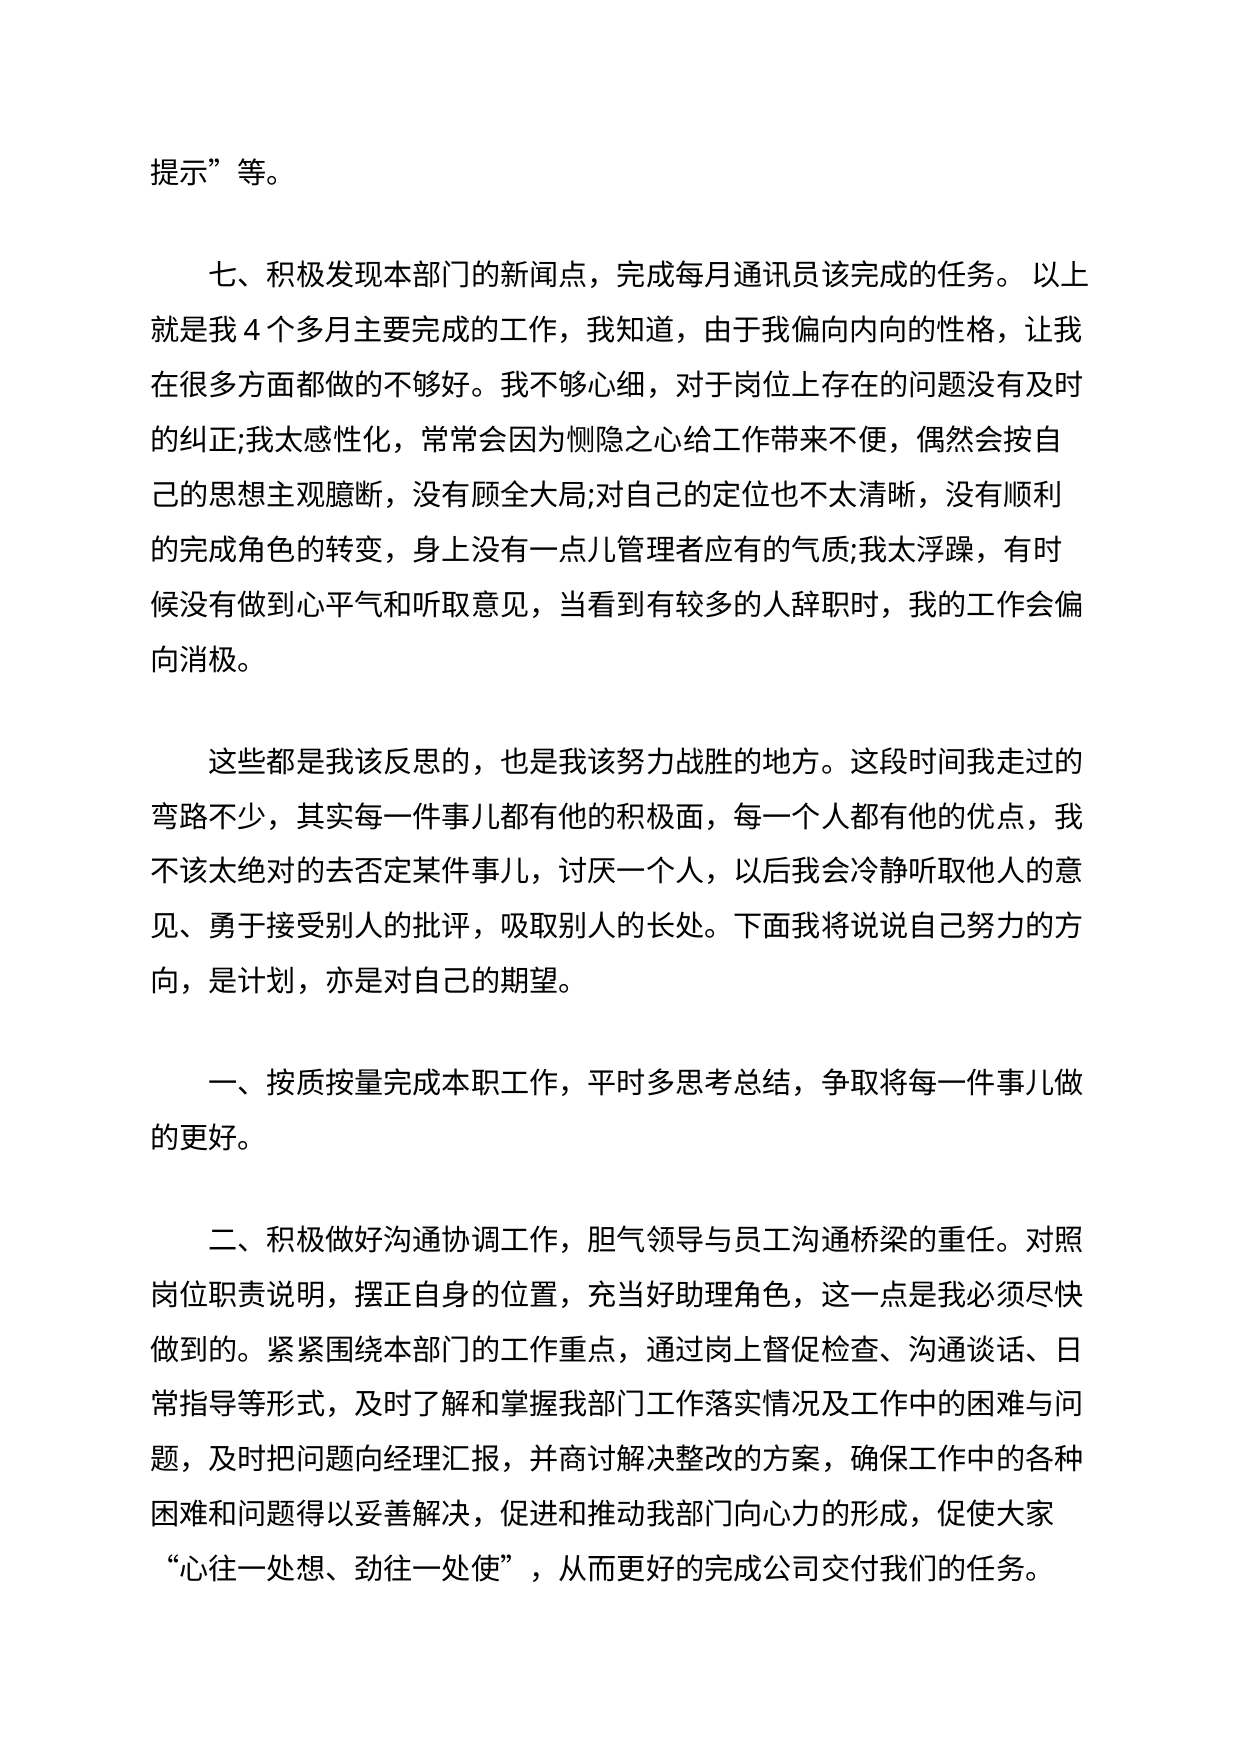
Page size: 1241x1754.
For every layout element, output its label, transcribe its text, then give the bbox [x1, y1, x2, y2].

text 七、积极发现本部门的新闻点，完成每月通讯员该完成的任务。 以上就是我4个多月主要完成的工作，我知道，由于我偏向内向的性格，让我在很多方面都做的不够好。我不够心细，对于岗位上存在的问题没有及时的纠正;我太感性化，常常会因为恻隐之心给工作带来不便，偶然会按自己的思想主观臆断，没有顾全大局;对自己的定位也不太清晰，没有顺利的完成角色的转变，身上没有一点儿管理者应有的气质;我太浮躁，有时候没有做到心平气和听取意见，当看到有较多的人辞职时，我的工作会偏向消极。 [150, 252, 1090, 679]
text 一、按质按量完成本职工作，平时多思考总结，争取将每一件事儿做的更好。 [150, 1059, 1090, 1157]
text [150, 150, 1090, 192]
text 这些都是我该反思的，也是我该努力战胜的地方。这段时间我走过的弯路不少，其实每一件事儿都有他的积极面，每一个人都有他的优点，我不该太绝对的去否定某件事儿，讨厌一个人，以后我会冷静听取他人的意见、勇于接受别人的批评，吸取别人的长处。下面我将说说自己努力的方向，是计划，亦是对自己的期望。 [150, 738, 1090, 1000]
text 二、积极做好沟通协调工作，胆气领导与员工沟通桥梁的重任。对照岗位职责说明，摆正自身的位置，充当好助理角色，这一点是我必须尽快做到的。紧紧围绕本部门的工作重点，通过岗上督促检查、沟通谈话、日常指导等形式，及时了解和掌握我部门工作落实情况及工作中的困难与问题，及时把问题向经理汇报，并商讨解决整改的方案，确保工作中的各种困难和问题得以妥善解决，促进和推动我部门向心力的形成，促使大家“心往一处想、劲往一处使”，从而更好的完成公司交付我们的任务。 [150, 1216, 1090, 1588]
